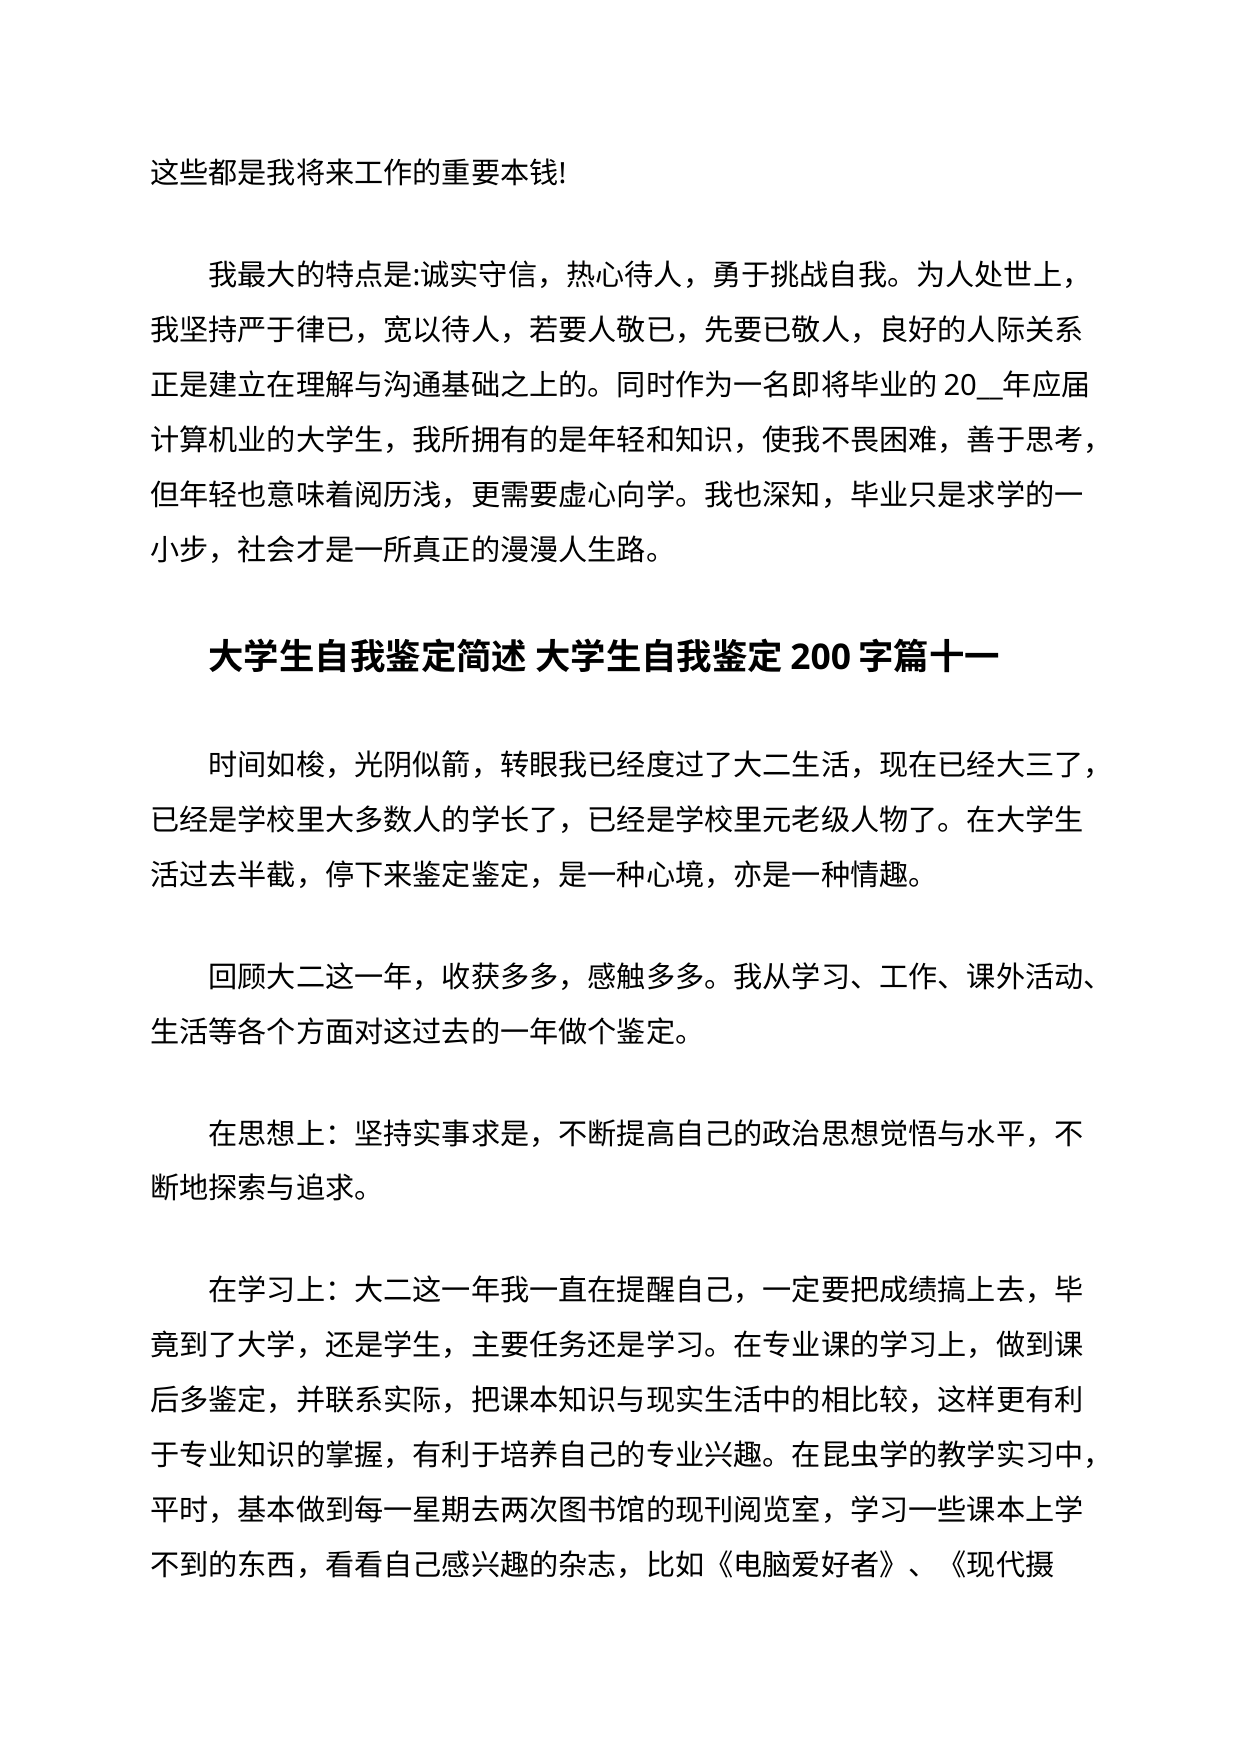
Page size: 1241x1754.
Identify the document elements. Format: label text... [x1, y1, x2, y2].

text 时间如梭，光阴似箭，转眼我已经度过了大二生活，现在已经大三了，已经是学校里大多数人的学长了，已经是学校里元老级人物了。在大学生活过去半截，停下来鉴定鉴定，是一种心境，亦是一种情趣。 [150, 742, 1090, 894]
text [150, 150, 1090, 192]
text 回顾大二这一年，收获多多，感触多多。我从学习、工作、课外活动、生活等各个方面对这过去的一年做个鉴定。 [150, 953, 1090, 1051]
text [150, 1267, 1090, 1584]
text 在思想上：坚持实事求是，不断提高自己的政治思想觉悟与水平，不断地探索与追求。 [150, 1110, 1090, 1207]
text 我最大的特点是:诚实守信，热心待人，勇于挑战自我。为人处世上，我坚持严于律已，宽以待人，若要人敬已，先要已敬人，良好的人际关系正是建立在理解与沟通基础之上的。同时作为一名即将毕业的20__年应届计算机业的大学生，我所拥有的是年轻和知识，使我不畏困难，善于思考，但年轻也意味着阅历浅，更需要虚心向学。我也深知，毕业只是求学的一小步，社会才是一所真正的漫漫人生路。 [150, 252, 1090, 569]
text 大学生自我鉴定简述 大学生自我鉴定200字篇十一 [150, 628, 1090, 680]
